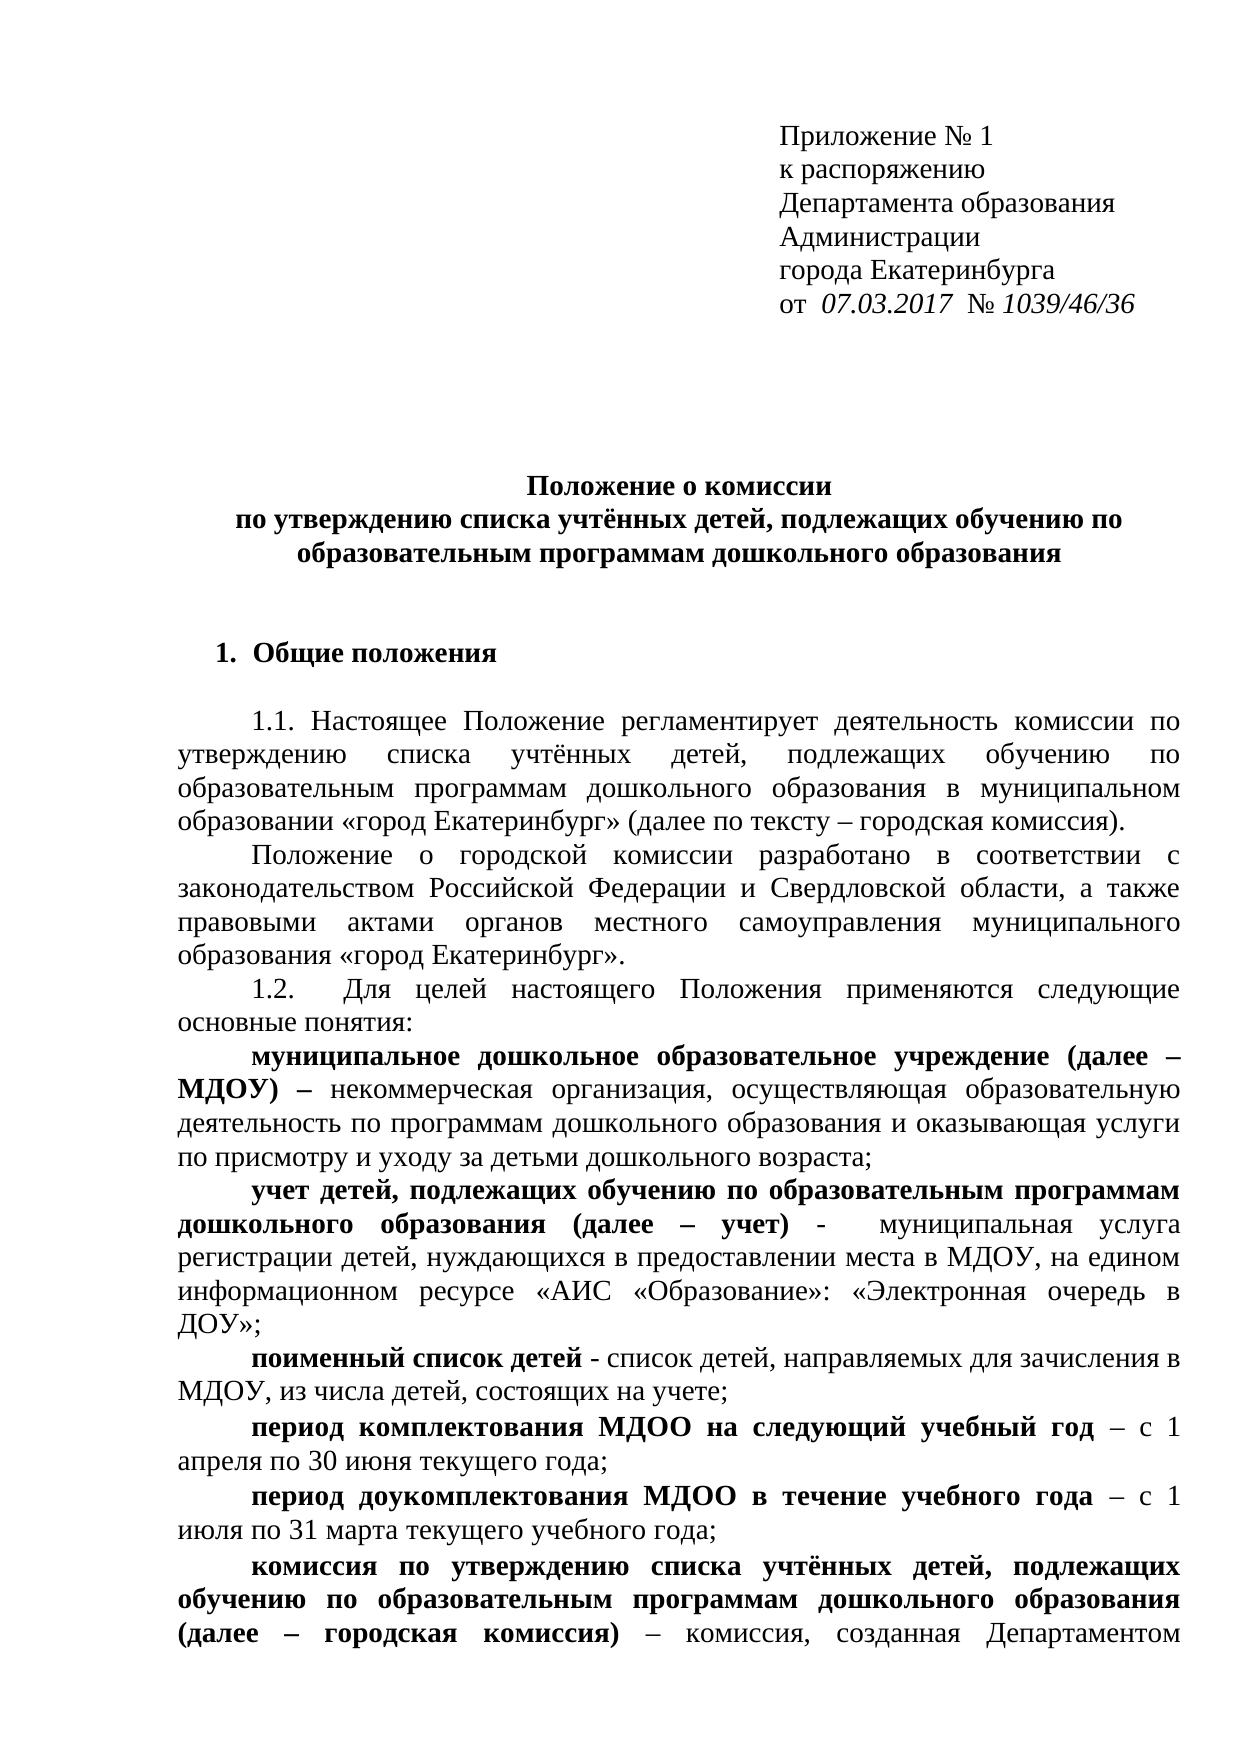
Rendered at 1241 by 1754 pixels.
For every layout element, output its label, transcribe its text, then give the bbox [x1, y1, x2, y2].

text поименный список детей - список детей, направляемых для зачисления в МДОУ, из числа детей, состоящих на учете; [177, 1340, 1181, 1407]
text период доукомплектования МДОО в течение учебного года – с 1 июля по 31 марта текущего учебного года; [177, 1478, 1181, 1546]
text Положение о городской комиссии разработано в соответствии с законодательством Российской Федерации и Свердловской области, а также правовыми актами органов местного самоуправления муниципального образования «город Екатеринбург». [177, 837, 1181, 971]
table_header Приложение № 1 к распоряжению Департамента образования Администрации города Екатеринбурга от 07.03.2017 № 1039/46/36 [768, 118, 1163, 353]
text Положение о комиссии [177, 468, 1181, 501]
text учет детей, подлежащих обучению по образовательным программам дошкольного образования (далее – учет) - муниципальная услуга регистрации детей, нуждающихся в предоставлении места в МДОУ, на едином информационном ресурсе «АИС «Образование»: «Электронная очередь в ДОУ»; [177, 1172, 1181, 1340]
text период комплектования МДОО на следующий учебный год – с 1 апреля по 30 июня текущего года; [177, 1409, 1181, 1476]
list Общие положения [215, 636, 1181, 669]
text 1.2. Для целей настоящего Положения применяются следующие основные понятия: [177, 971, 1181, 1038]
text 1.1. Настоящее Положение регламентирует деятельность комиссии по утверждению списка учтённых детей, подлежащих обучению по образовательным программам дошкольного образования в муниципальном образовании «город Екатеринбург» (далее по тексту – городская комиссия). [177, 703, 1181, 837]
text муниципальное дошкольное образовательное учреждение (далее – МДОУ) – некоммерческая организация, осуществляющая образовательную деятельность по программам дошкольного образования и оказывающая услуги по присмотру и уходу за детьми дошкольного возраста; [177, 1038, 1181, 1172]
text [177, 1548, 1181, 1648]
text по утверждению списка учтённых детей, подлежащих обучению по образовательным программам дошкольного образования [177, 501, 1181, 568]
